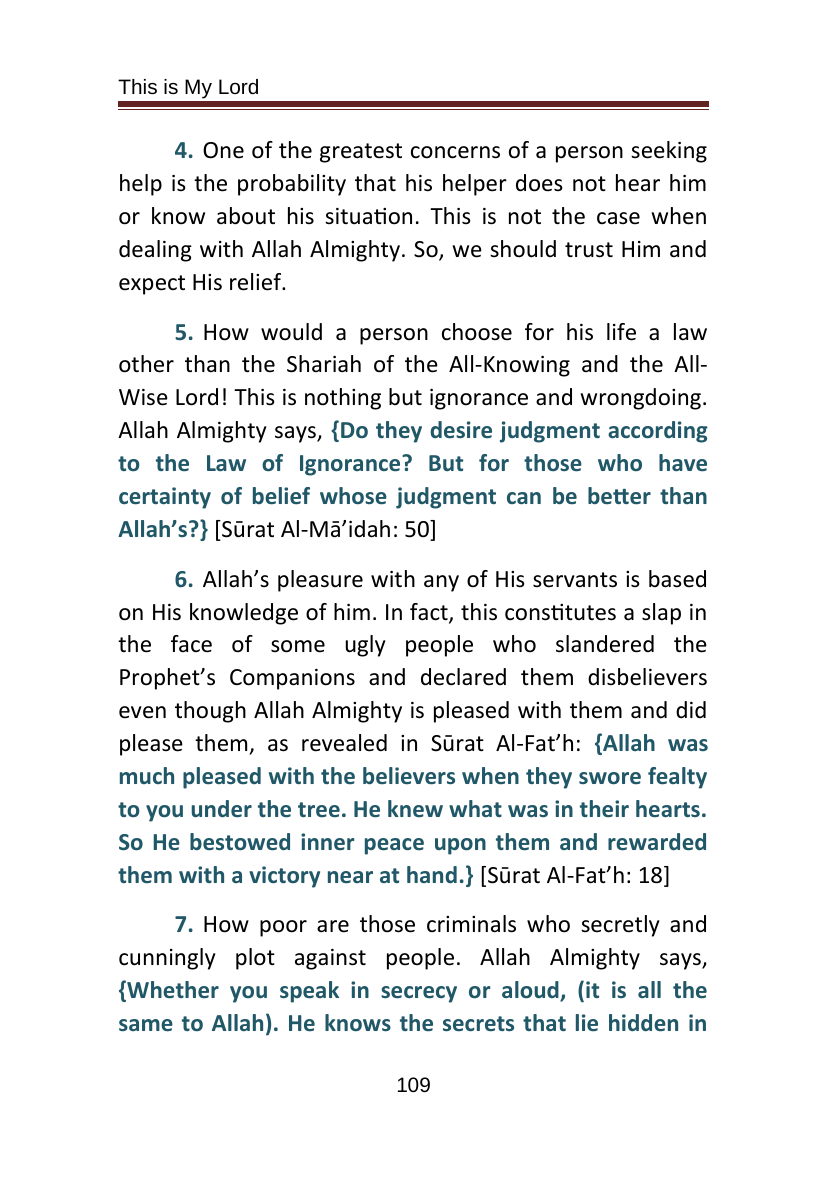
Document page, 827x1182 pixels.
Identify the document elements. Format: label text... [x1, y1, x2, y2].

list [118, 908, 709, 1038]
list One of the greatest concerns of a person seeking help is the probability that his helper does not hear him or know about his situation. This is not the case when dealing with Allah Almighty. So, we should trust Him and expect His relief. [118, 134, 709, 297]
list How would a person choose for his life a law other than the Shariah of the All-Knowing and the All-Wise Lord! This is nothing but ignorance and wrongdoing. Allah Almighty says, {Do they desire judgment according to the Law of Ignorance? But for those who have certainty of belief whose judgment can be better than Allah’s?} [Sūrat Al-Mā’idah: 50] [118, 316, 709, 544]
list Allah’s pleasure with any of His servants is based on His knowledge of him. In fact, this constitutes a slap in the face of some ugly people who slandered the Prophet’s Companions and declared them disbelievers even though Allah Almighty is pleased with them and did please them, as revealed in Sūrat Al-Fat’h: {Allah was much pleased with the believers when they swore fealty to you under the tree. He knew what was in their hearts. So He bestowed inner peace upon them and rewarded them with a victory near at hand.} [Sūrat Al-Fat’h: 18] [118, 563, 709, 889]
